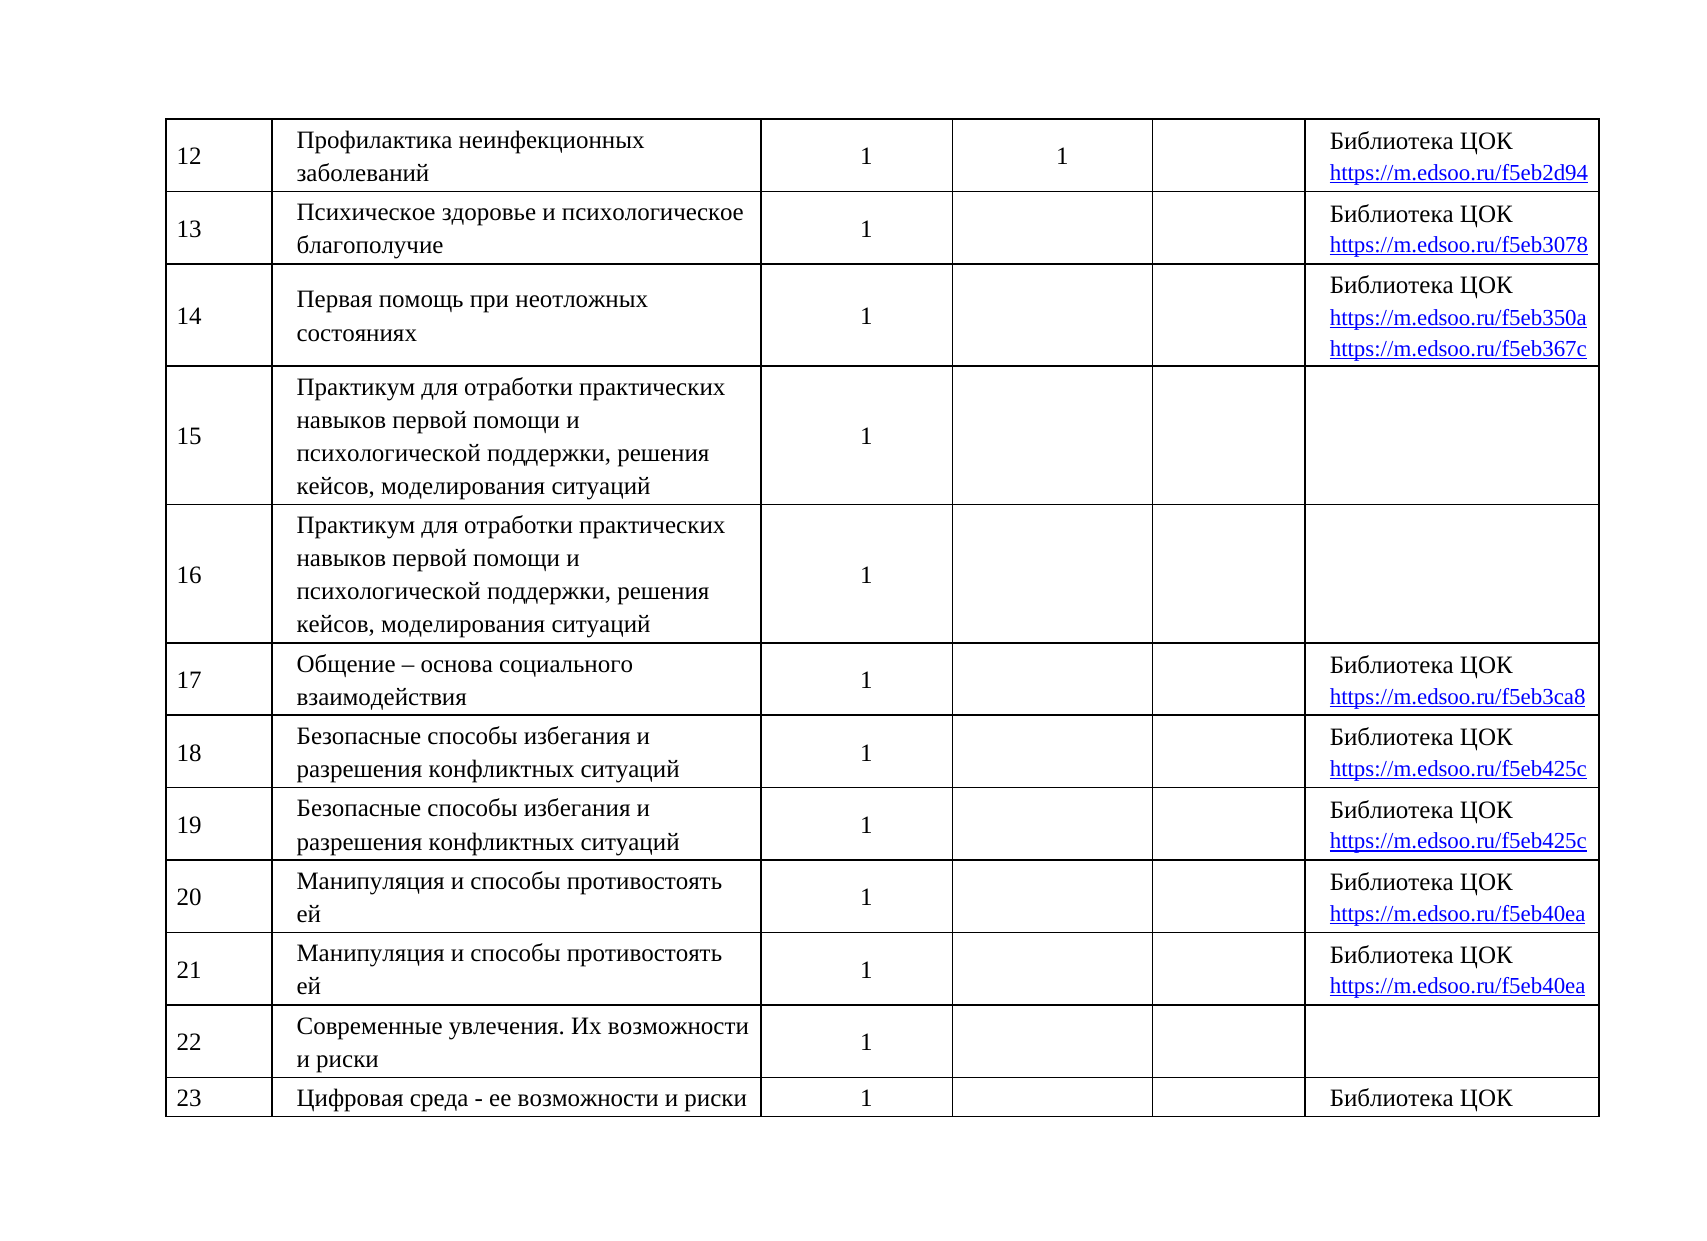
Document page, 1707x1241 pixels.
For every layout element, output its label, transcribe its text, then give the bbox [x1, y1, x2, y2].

table_cell Библиотека ЦОК https://m.edsoo.ru/f5eb425c [1306, 788, 1598, 859]
table_cell [953, 367, 1152, 503]
table_cell [953, 265, 1152, 365]
table_cell [1306, 505, 1598, 642]
table_cell 1 [762, 505, 952, 642]
table_cell 1 [762, 265, 952, 365]
table_cell [1153, 861, 1304, 932]
table_cell [1153, 505, 1304, 642]
table_cell [953, 1078, 1152, 1116]
table_cell [1153, 367, 1304, 503]
table_cell Библиотека ЦОК https://m.edsoo.ru/f5eb40ea [1306, 861, 1598, 932]
table_cell 1 [953, 120, 1152, 191]
table_cell 1 [762, 120, 952, 191]
table_cell 1 [762, 788, 952, 859]
table_cell Современные увлечения. Их возможности и риски [273, 1006, 760, 1076]
table_cell 14 [167, 265, 271, 365]
table_cell [1153, 716, 1304, 787]
table_cell 18 [167, 716, 271, 787]
table_cell [1306, 1006, 1598, 1076]
table_cell Библиотека ЦОК https://m.edsoo.ru/f5eb40ea [1306, 933, 1598, 1004]
table_cell [1306, 367, 1598, 503]
table_cell [953, 192, 1152, 263]
table_cell Библиотека ЦОК https://m.edsoo.ru/f5eb3078 [1306, 192, 1598, 263]
table_cell Библиотека ЦОК https://m.edsoo.ru/f5eb425c [1306, 716, 1598, 787]
table_cell 1 [762, 367, 952, 503]
table_cell Библиотека ЦОК https://m.edsoo.ru/f5eb3ca8 [1306, 644, 1598, 714]
table_cell 22 [167, 1006, 271, 1076]
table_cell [1306, 1078, 1598, 1116]
table_cell [953, 644, 1152, 714]
table_cell 21 [167, 933, 271, 1004]
table_cell [953, 861, 1152, 932]
table_cell 1 [762, 861, 952, 932]
table_cell [1153, 120, 1304, 191]
table_cell 15 [167, 367, 271, 503]
table_cell [953, 505, 1152, 642]
table_cell 1 [762, 1006, 952, 1076]
table_cell Общение – основа социального взаимодействия [273, 644, 760, 714]
table_cell Библиотека ЦОК https://m.edsoo.ru/f5eb350a https://m.edsoo.ru/f5eb367c [1306, 265, 1598, 365]
table_cell [953, 933, 1152, 1004]
table_cell [1153, 933, 1304, 1004]
table_cell Практикум для отработки практических навыков первой помощи и психологической поддержки, решения кейсов, моделирования ситуаций [273, 367, 760, 503]
table_cell 1 [762, 192, 952, 263]
table_cell [1153, 1078, 1304, 1116]
table_cell [1153, 644, 1304, 714]
table_cell [953, 788, 1152, 859]
table_cell Манипуляция и способы противостоять ей [273, 933, 760, 1004]
table_cell [1153, 788, 1304, 859]
table_cell 13 [167, 192, 271, 263]
table_cell Безопасные способы избегания и разрешения конфликтных ситуаций [273, 788, 760, 859]
table_cell [1153, 1006, 1304, 1076]
table_cell 1 [762, 1078, 952, 1116]
table_cell Первая помощь при неотложных состояниях [273, 265, 760, 365]
table_cell Психическое здоровье и психологическое благополучие [273, 192, 760, 263]
table_cell Библиотека ЦОК https://m.edsoo.ru/f5eb2d94 [1306, 120, 1598, 191]
table_cell [953, 716, 1152, 787]
table_cell [1153, 192, 1304, 263]
table_cell Практикум для отработки практических навыков первой помощи и психологической поддержки, решения кейсов, моделирования ситуаций [273, 505, 760, 642]
table_cell 20 [167, 861, 271, 932]
table_cell 16 [167, 505, 271, 642]
table_cell Манипуляция и способы противостоять ей [273, 861, 760, 932]
table_cell Безопасные способы избегания и разрешения конфликтных ситуаций [273, 716, 760, 787]
table_cell [1153, 265, 1304, 365]
table_cell 19 [167, 788, 271, 859]
table_cell 1 [762, 716, 952, 787]
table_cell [273, 1078, 760, 1116]
table_cell 1 [762, 644, 952, 714]
table_cell 12 [167, 120, 271, 191]
table_cell Профилактика неинфекционных заболеваний [273, 120, 760, 191]
table_cell 23 [167, 1078, 271, 1116]
table_cell 1 [762, 933, 952, 1004]
table_cell [953, 1006, 1152, 1076]
table_cell 17 [167, 644, 271, 714]
